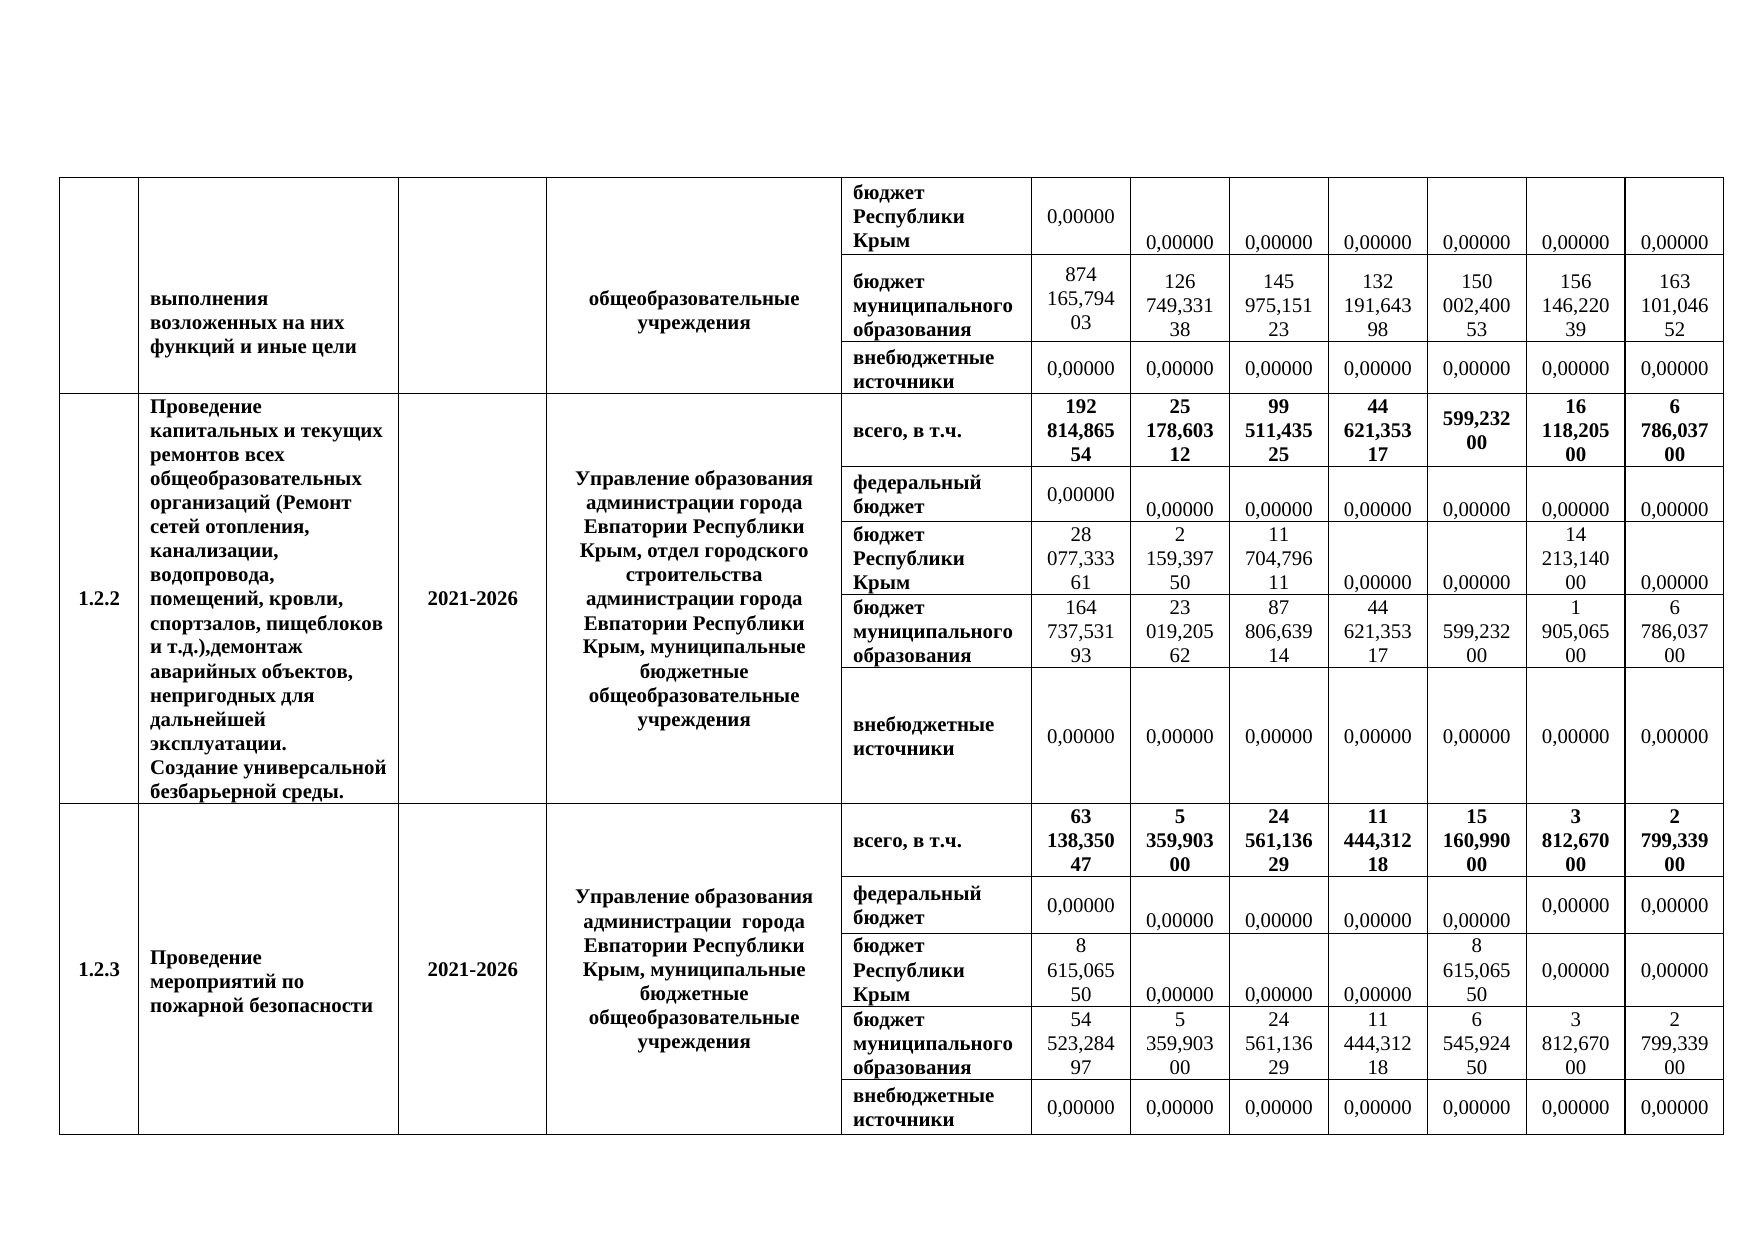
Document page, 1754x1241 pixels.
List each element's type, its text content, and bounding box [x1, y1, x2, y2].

table_cell 24 561,13629 [1230, 804, 1328, 876]
table_cell 0,00000 [1131, 668, 1229, 803]
table_cell 1.2.3 [60, 804, 138, 1133]
table_cell 0,00000 [1626, 1080, 1723, 1133]
table_cell бюджет муниципального образования [842, 595, 1031, 667]
table_cell 2 799,33900 [1626, 804, 1723, 876]
table_cell 24 561,13629 [1230, 1007, 1328, 1079]
table_cell 0,00000 [1230, 934, 1328, 1006]
table_cell 0,00000 [1230, 1080, 1328, 1133]
table_cell 0,00000 [1428, 668, 1526, 803]
table_cell всего, в т.ч. [842, 804, 1031, 876]
table_cell 6 545,92450 [1428, 1007, 1526, 1079]
table_cell 0,00000 [1230, 342, 1328, 393]
table_cell 0,00000 [1527, 467, 1624, 521]
table_cell бюджет Республики Крым [842, 522, 1031, 594]
table_cell 11 444,31218 [1329, 804, 1427, 876]
table_cell 0,00000 [1329, 342, 1427, 393]
table_cell 0,00000 [1626, 178, 1723, 254]
table_cell 874 165,79403 [1032, 255, 1130, 341]
table_cell 150 002,40053 [1428, 255, 1526, 341]
table_cell 0,00000 [1626, 877, 1723, 932]
table_cell 0,00000 [1230, 877, 1328, 932]
table_cell 0,00000 [1626, 934, 1723, 1006]
table_cell внебюджетные источники [842, 342, 1031, 393]
table_cell 0,00000 [1230, 467, 1328, 521]
table_cell 63 138,35047 [1032, 804, 1130, 876]
table_cell 0,00000 [1626, 522, 1723, 594]
table_cell 599,23200 [1428, 595, 1526, 667]
table_cell 2021-2026 [399, 394, 546, 803]
table_cell 25 178,60312 [1131, 394, 1229, 466]
table_cell 8 615,06550 [1428, 934, 1526, 1006]
table_cell внебюджетные источники [842, 1080, 1031, 1133]
table_cell бюджет Республики Крым [842, 178, 1031, 254]
table_cell 145 975,15123 [1230, 255, 1328, 341]
table_cell 0,00000 [1626, 668, 1723, 803]
table_cell 0,00000 [1428, 178, 1526, 254]
table_cell Проведение капитальных и текущих ремонтов всех общеобразовательных организаций (Ремонт сетей отопления, канализации, водопровода, помещений, кровли, спортзалов, пищеблоков и т.д.),демонтаж аварийных объектов, непригодных для дальнейшей эксплуатации. Создание универсальной безбарьерной среды. [139, 394, 398, 803]
table_cell 126 749,33138 [1131, 255, 1229, 341]
table_cell 0,00000 [1329, 178, 1427, 254]
table_cell 11 704,79611 [1230, 522, 1328, 594]
table_cell 0,00000 [1329, 877, 1427, 932]
table_cell 15 160,99000 [1428, 804, 1526, 876]
table_cell 44 621,35317 [1329, 394, 1427, 466]
table_cell 0,00000 [1131, 342, 1229, 393]
table_cell 23 019,20562 [1131, 595, 1229, 667]
table_cell 3 812,67000 [1527, 804, 1624, 876]
table_cell 54 523,28497 [1032, 1007, 1130, 1079]
table_cell 8 615,06550 [1032, 934, 1130, 1006]
table_cell 14 213,14000 [1527, 522, 1624, 594]
table_cell 0,00000 [1131, 467, 1229, 521]
table_cell 0,00000 [1032, 178, 1130, 254]
table_cell 44 621,35317 [1329, 595, 1427, 667]
table_cell 0,00000 [1428, 342, 1526, 393]
table_cell 0,00000 [1428, 522, 1526, 594]
table_cell 0,00000 [1527, 342, 1624, 393]
table_cell 0,00000 [1329, 934, 1427, 1006]
table_cell 0,00000 [1131, 1080, 1229, 1133]
table_cell 0,00000 [1527, 1080, 1624, 1133]
table_cell 6 786,03700 [1626, 394, 1723, 466]
table_cell 0,00000 [1428, 467, 1526, 521]
table_cell всего, в т.ч. [842, 394, 1031, 466]
table_cell 0,00000 [1230, 668, 1328, 803]
table_cell бюджет Республики Крым [842, 934, 1031, 1006]
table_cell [547, 804, 841, 1133]
table_cell федеральный бюджет [842, 877, 1031, 932]
table_cell 6 786,03700 [1626, 595, 1723, 667]
table_cell Проведение мероприятий по пожарной безопасности [139, 804, 398, 1133]
table_cell 599,23200 [1428, 394, 1526, 466]
table_cell 0,00000 [1329, 668, 1427, 803]
table_cell 1.2.2 [60, 394, 138, 803]
table_cell 0,00000 [1626, 342, 1723, 393]
table_cell 5 359,90300 [1131, 1007, 1229, 1079]
table_cell 0,00000 [1131, 178, 1229, 254]
table_cell 99 511,43525 [1230, 394, 1328, 466]
table_cell 0,00000 [1230, 178, 1328, 254]
table_cell 5 359,90300 [1131, 804, 1229, 876]
table_cell 0,00000 [1527, 934, 1624, 1006]
table_cell 0,00000 [1032, 668, 1130, 803]
table_cell бюджет муниципального образования [842, 255, 1031, 341]
table_cell 2 799,33900 [1626, 1007, 1723, 1079]
table_cell 0,00000 [1428, 1080, 1526, 1133]
table_cell Управление образования администрации города Евпатории Республики Крым, отдел городского строительства администрации города Евпатории Республики Крым, муниципальные бюджетные общеобразовательные учреждения [547, 394, 841, 803]
table_cell 0,00000 [1032, 467, 1130, 521]
table_cell 163 101,04652 [1626, 255, 1723, 341]
table_cell федеральный бюджет [842, 467, 1031, 521]
table_cell 156 146,22039 [1527, 255, 1624, 341]
table_cell 3 812,67000 [1527, 1007, 1624, 1079]
table_cell 164 737,53193 [1032, 595, 1130, 667]
table_cell 2021-2026 [399, 804, 546, 1133]
table_cell 2 159,39750 [1131, 522, 1229, 594]
table_cell 192 814,86554 [1032, 394, 1130, 466]
table_cell 0,00000 [1527, 178, 1624, 254]
table_cell 0,00000 [1032, 1080, 1130, 1133]
table_cell 1 905,06500 [1527, 595, 1624, 667]
table_cell 0,00000 [1032, 877, 1130, 932]
table_cell 132 191,64398 [1329, 255, 1427, 341]
table_cell 0,00000 [1329, 467, 1427, 521]
table_cell 11 444,31218 [1329, 1007, 1427, 1079]
table_cell 28 077,33361 [1032, 522, 1130, 594]
table_cell 0,00000 [1626, 467, 1723, 521]
table_cell 0,00000 [1131, 934, 1229, 1006]
table_cell 0,00000 [1527, 877, 1624, 932]
table_cell 0,00000 [1131, 877, 1229, 932]
table_cell бюджет муниципального образования [842, 1007, 1031, 1079]
table_cell 0,00000 [1329, 522, 1427, 594]
table_cell 16 118,20500 [1527, 394, 1624, 466]
table_cell 0,00000 [1527, 668, 1624, 803]
table_cell 0,00000 [1428, 877, 1526, 932]
table_cell 87 806,63914 [1230, 595, 1328, 667]
table_cell 0,00000 [1032, 342, 1130, 393]
table_cell внебюджетные источники [842, 668, 1031, 803]
table_cell 0,00000 [1329, 1080, 1427, 1133]
